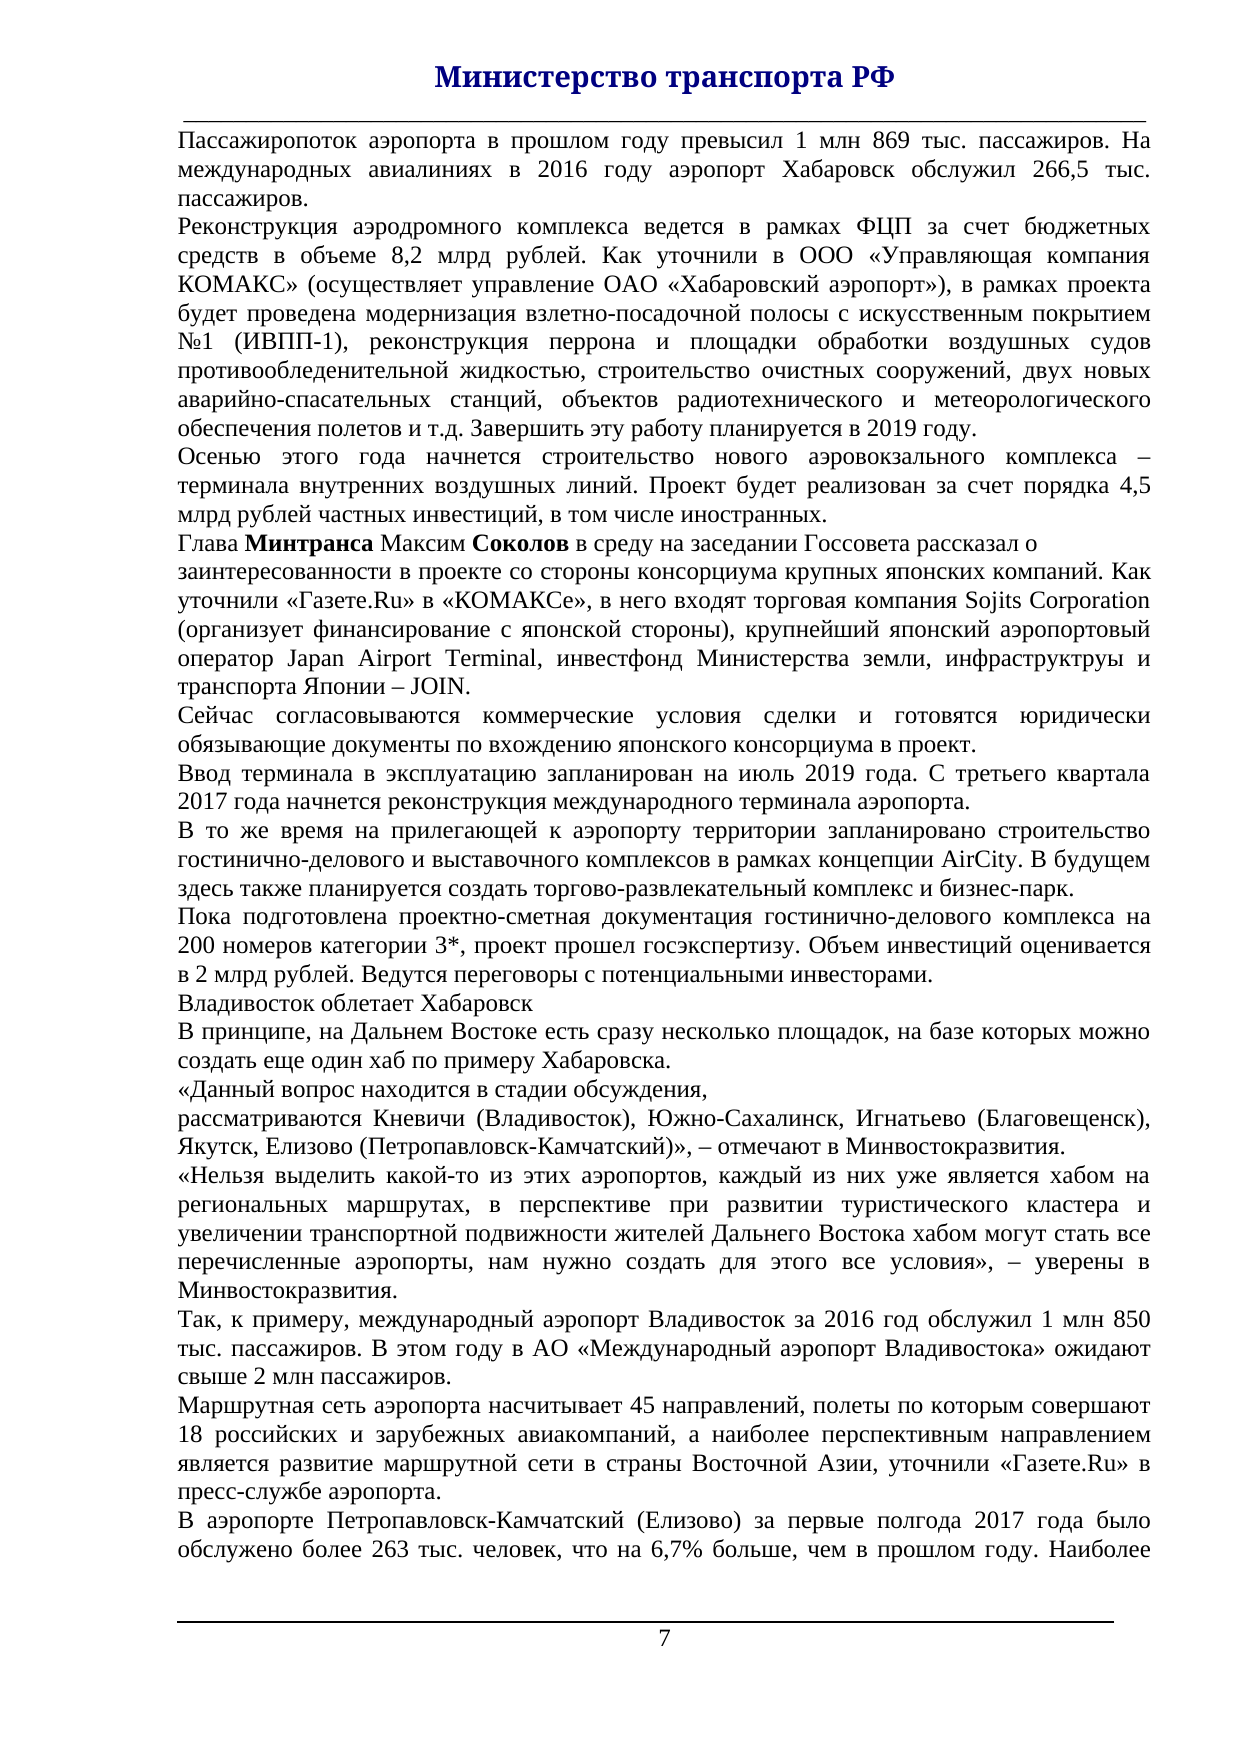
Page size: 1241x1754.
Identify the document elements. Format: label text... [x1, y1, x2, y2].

text заинтересованности в проекте со стороны консорциума крупных японских компаний. Как уточнили «Газете.Ru» в «КОМАКСе», в него входят торговая компания Sojits Corporation (организует финансирование с японской стороны), крупнейший японский аэропортовый оператор Japan Airport Terminal, инвестфонд Министерства земли, инфраструктруы и транспорта Японии – JOIN. [177, 556, 1152, 700]
text Глава Минтранса Максим Соколов в среду на заседании Госсовета рассказал о [177, 528, 1152, 556]
text Маршрутная сеть аэропорта насчитывает 45 направлений, полеты по которым совершают 18 российских и зарубежных авиакомпаний, а наиболее перспективным направлением является развитие маршрутной сети в страны Восточной Азии, уточнили «Газете.Ru» в пресс-службе аэропорта. [177, 1390, 1152, 1505]
text Пока подготовлена проектно-сметная документация гостинично-делового комплекса на 200 номеров категории 3*, проект прошел госэкспертизу. Объем инвестиций оценивается в 2 млрд рублей. Ведутся переговоры с потенциальными инвесторами. [177, 901, 1152, 988]
text «Данный вопрос находится в стадии обсуждения, [177, 1074, 1152, 1103]
text Осенью этого года начнется строительство нового аэровокзального комплекса – терминала внутренних воздушных линий. Проект будет реализован за счет порядка 4,5 млрд рублей частных инвестиций, в том числе иностранных. [177, 441, 1152, 528]
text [177, 1505, 1152, 1563]
text Пассажиропоток аэропорта в прошлом году превысил 1 млн 869 тыс. пассажиров. На международных авиалиниях в 2016 году аэропорт Хабаровск обслужил 266,5 тыс. пассажиров. [177, 125, 1152, 211]
text Так, к примеру, международный аэропорт Владивосток за 2016 год обслужил 1 млн 850 тыс. пассажиров. В этом году в АО «Международный аэропорт Владивостока» ожидают свыше 2 млн пассажиров. [177, 1304, 1152, 1390]
text Реконструкция аэродромного комплекса ведется в рамках ФЦП за счет бюджетных средств в объеме 8,2 млрд рублей. Как уточнили в ООО «Управляющая компания КОМАКС» (осуществляет управление ОАО «Хабаровский аэропорт»), в рамках проекта будет проведена модернизация взлетно-посадочной полосы с искусственным покрытием №1 (ИВПП-1), реконструкция перрона и площадки обработки воздушных судов противообледенительной жидкостью, строительство очистных сооружений, двух новых аварийно-спасательных станций, объектов радиотехнического и метеорологического обеспечения полетов и т.д. Завершить эту работу планируется в 2019 году. [177, 211, 1152, 441]
text В принципе, на Дальнем Востоке есть сразу несколько площадок, на базе которых можно создать еще один хаб по примеру Хабаровска. [177, 1016, 1152, 1074]
text В то же время на прилегающей к аэропорту территории запланировано строительство гостинично-делового и выставочного комплексов в рамках концепции AirCity. В будущем здесь также планируется создать торгово-развлекательный комплекс и бизнес-парк. [177, 815, 1152, 901]
text Владивосток облетает Хабаровск [177, 988, 1152, 1016]
text «Нельзя выделить какой-то из этих аэропортов, каждый из них уже является хабом на региональных маршрутах, в перспективе при развитии туристического кластера и увеличении транспортной подвижности жителей Дальнего Востока хабом могут стать все перечисленные аэропорты, нам нужно создать для этого все условия», – уверены в Минвостокразвития. [177, 1160, 1152, 1304]
text Ввод терминала в эксплуатацию запланирован на июль 2019 года. С третьего квартала 2017 года начнется реконструкция международного терминала аэропорта. [177, 758, 1152, 815]
text рассматриваются Кневичи (Владивосток), Южно-Сахалинск, Игнатьево (Благовещенск), Якутск, Елизово (Петропавловск-Камчатский)», – отмечают в Минвостокразвития. [177, 1103, 1152, 1160]
text Сейчас согласовываются коммерческие условия сделки и готовятся юридически обязывающие документы по вхождению японского консорциума в проект. [177, 700, 1152, 758]
